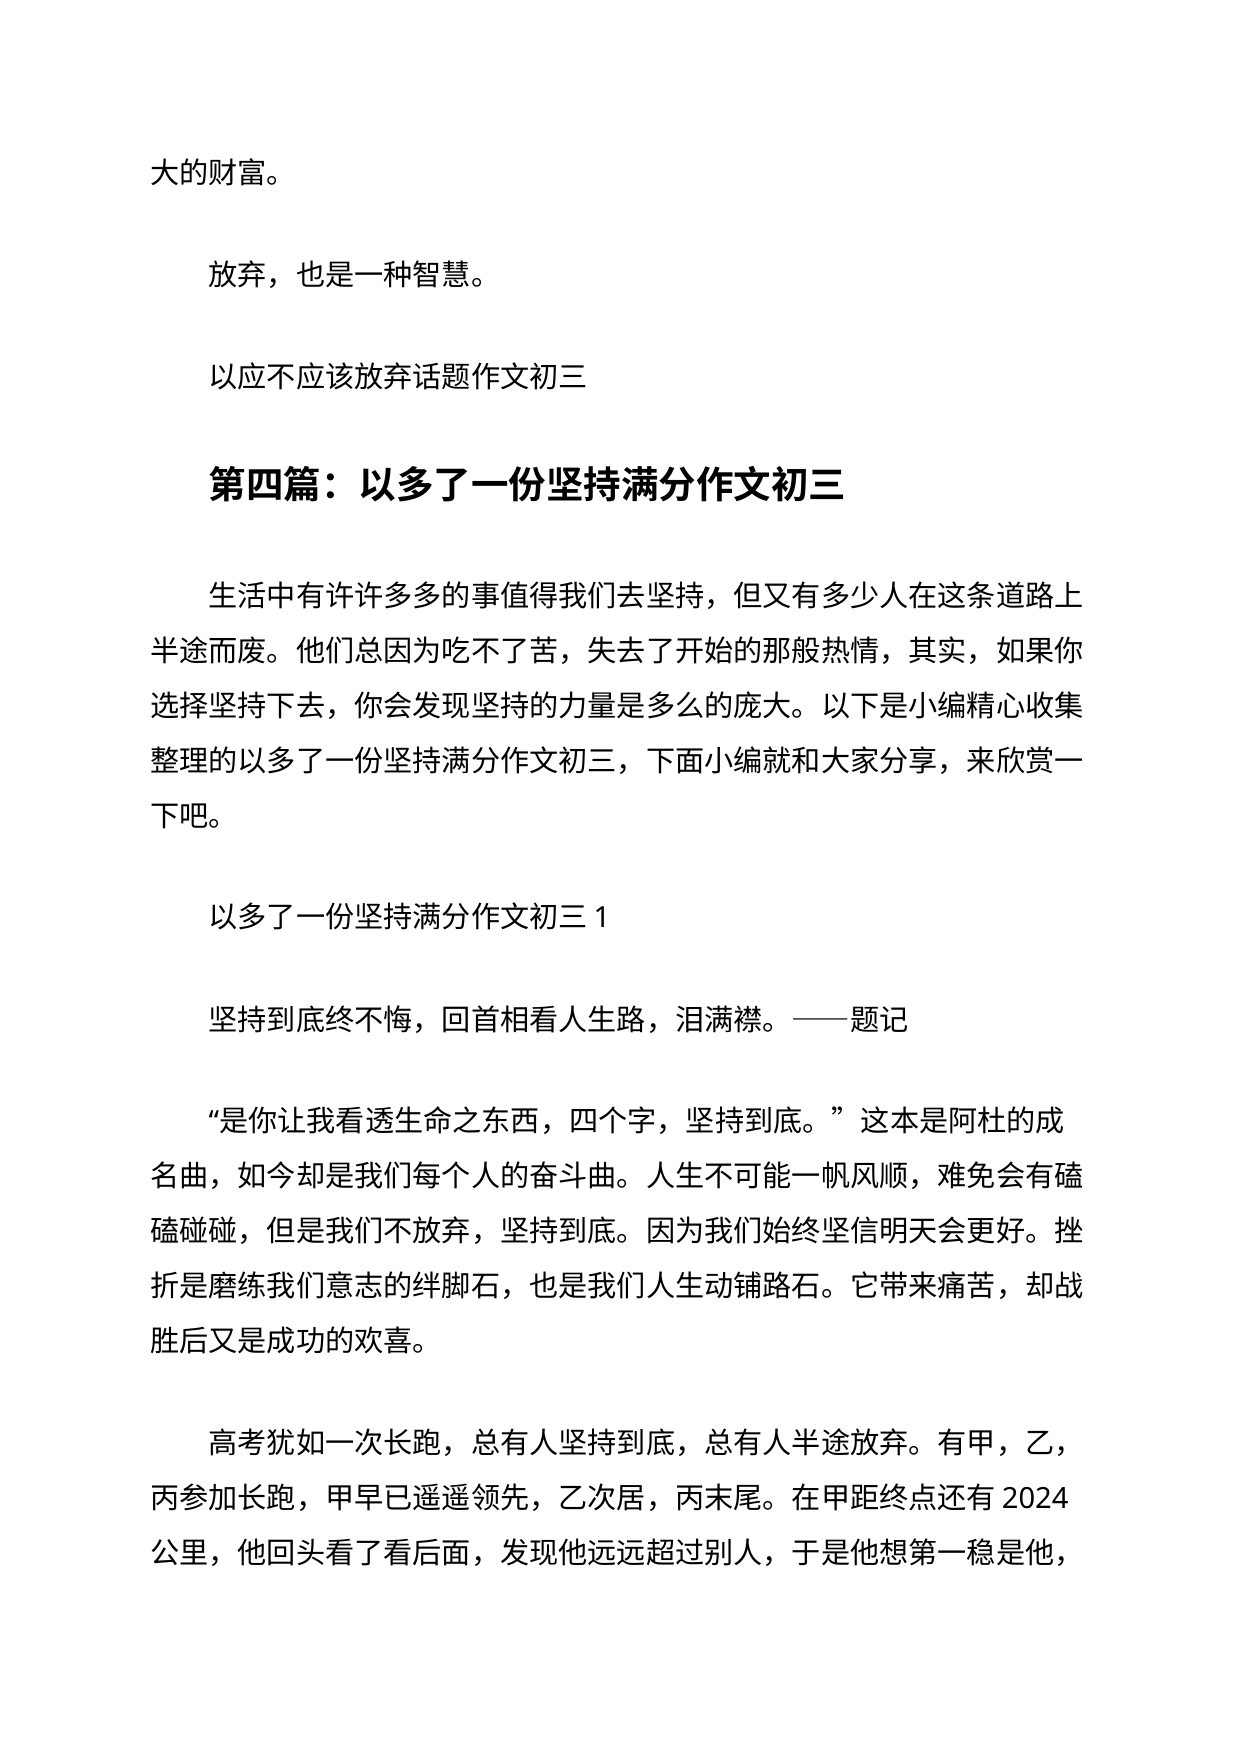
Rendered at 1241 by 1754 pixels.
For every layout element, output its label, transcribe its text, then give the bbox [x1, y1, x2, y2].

text 放弃，也是一种智慧。 [150, 252, 1090, 294]
text 第四篇：以多了一份坚持满分作文初三 [150, 455, 1090, 509]
text 以应不应该放弃话题作文初三 [150, 353, 1090, 396]
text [150, 1419, 1090, 1571]
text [150, 150, 1090, 192]
text 以多了一份坚持满分作文初三1 [150, 894, 1090, 936]
text “是你让我看透生命之东西，四个字，坚持到底。”这本是阿杜的成名曲，如今却是我们每个人的奋斗曲。人生不可能一帆风顺，难免会有磕磕碰碰，但是我们不放弃，坚持到底。因为我们始终坚信明天会更好。挫折是磨练我们意志的绊脚石，也是我们人生动铺路石。它带来痛苦，却战胜后又是成功的欢喜。 [150, 1098, 1090, 1360]
text 生活中有许许多多的事值得我们去坚持，但又有多少人在这条道路上半途而废。他们总因为吃不了苦，失去了开始的那般热情，其实，如果你选择坚持下去，你会发现坚持的力量是多么的庞大。以下是小编精心收集整理的以多了一份坚持满分作文初三，下面小编就和大家分享，来欣赏一下吧。 [150, 573, 1090, 834]
text 坚持到底终不悔，回首相看人生路，泪满襟。——题记 [150, 996, 1090, 1038]
